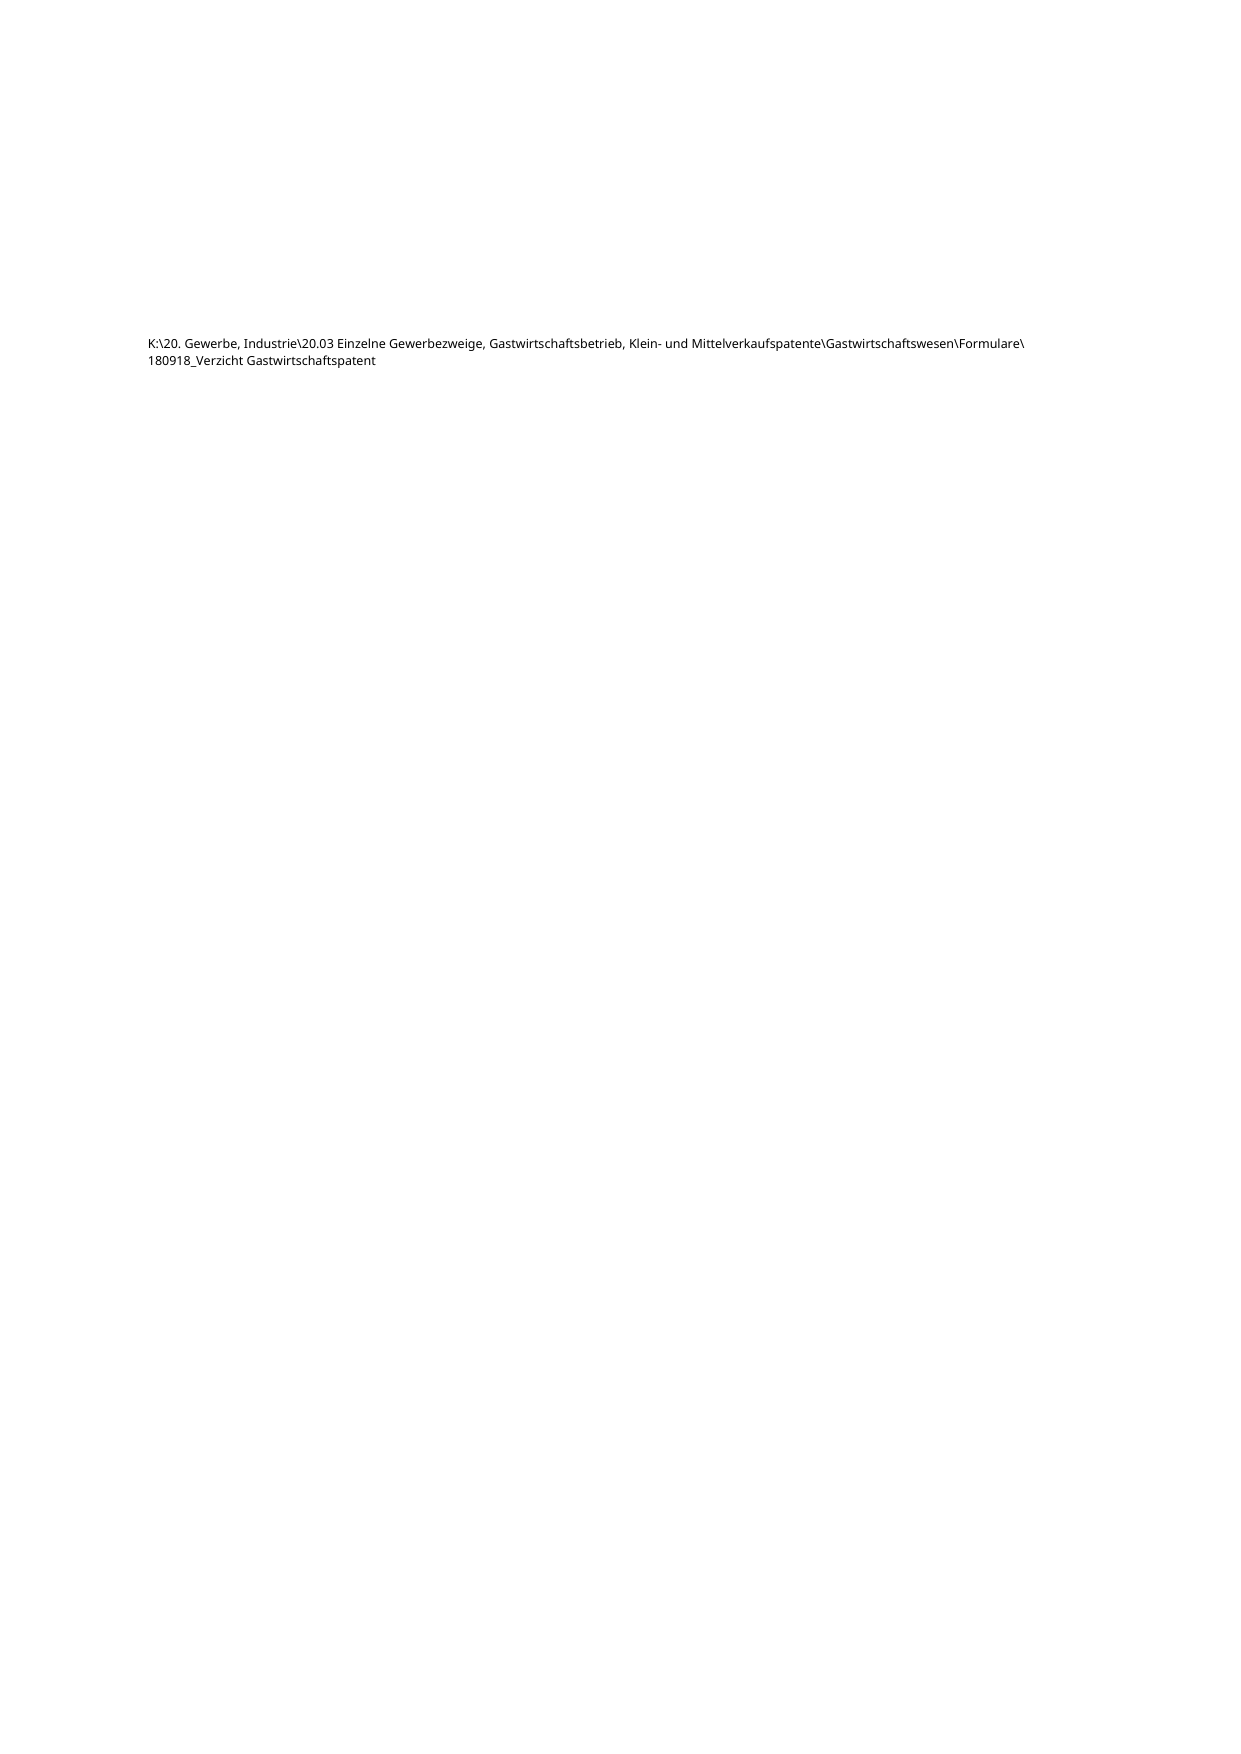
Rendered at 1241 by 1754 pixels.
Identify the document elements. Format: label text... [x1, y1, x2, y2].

text K:\20. Gewerbe, Industrie\20.03 Einzelne Gewerbezweige, Gastwirtschaftsbetrieb, Klein- und Mittelverkaufspatente\Gastwirtschaftswesen\Formulare\180918_Verzicht Gastwirtschaftspatent [148, 335, 1093, 369]
